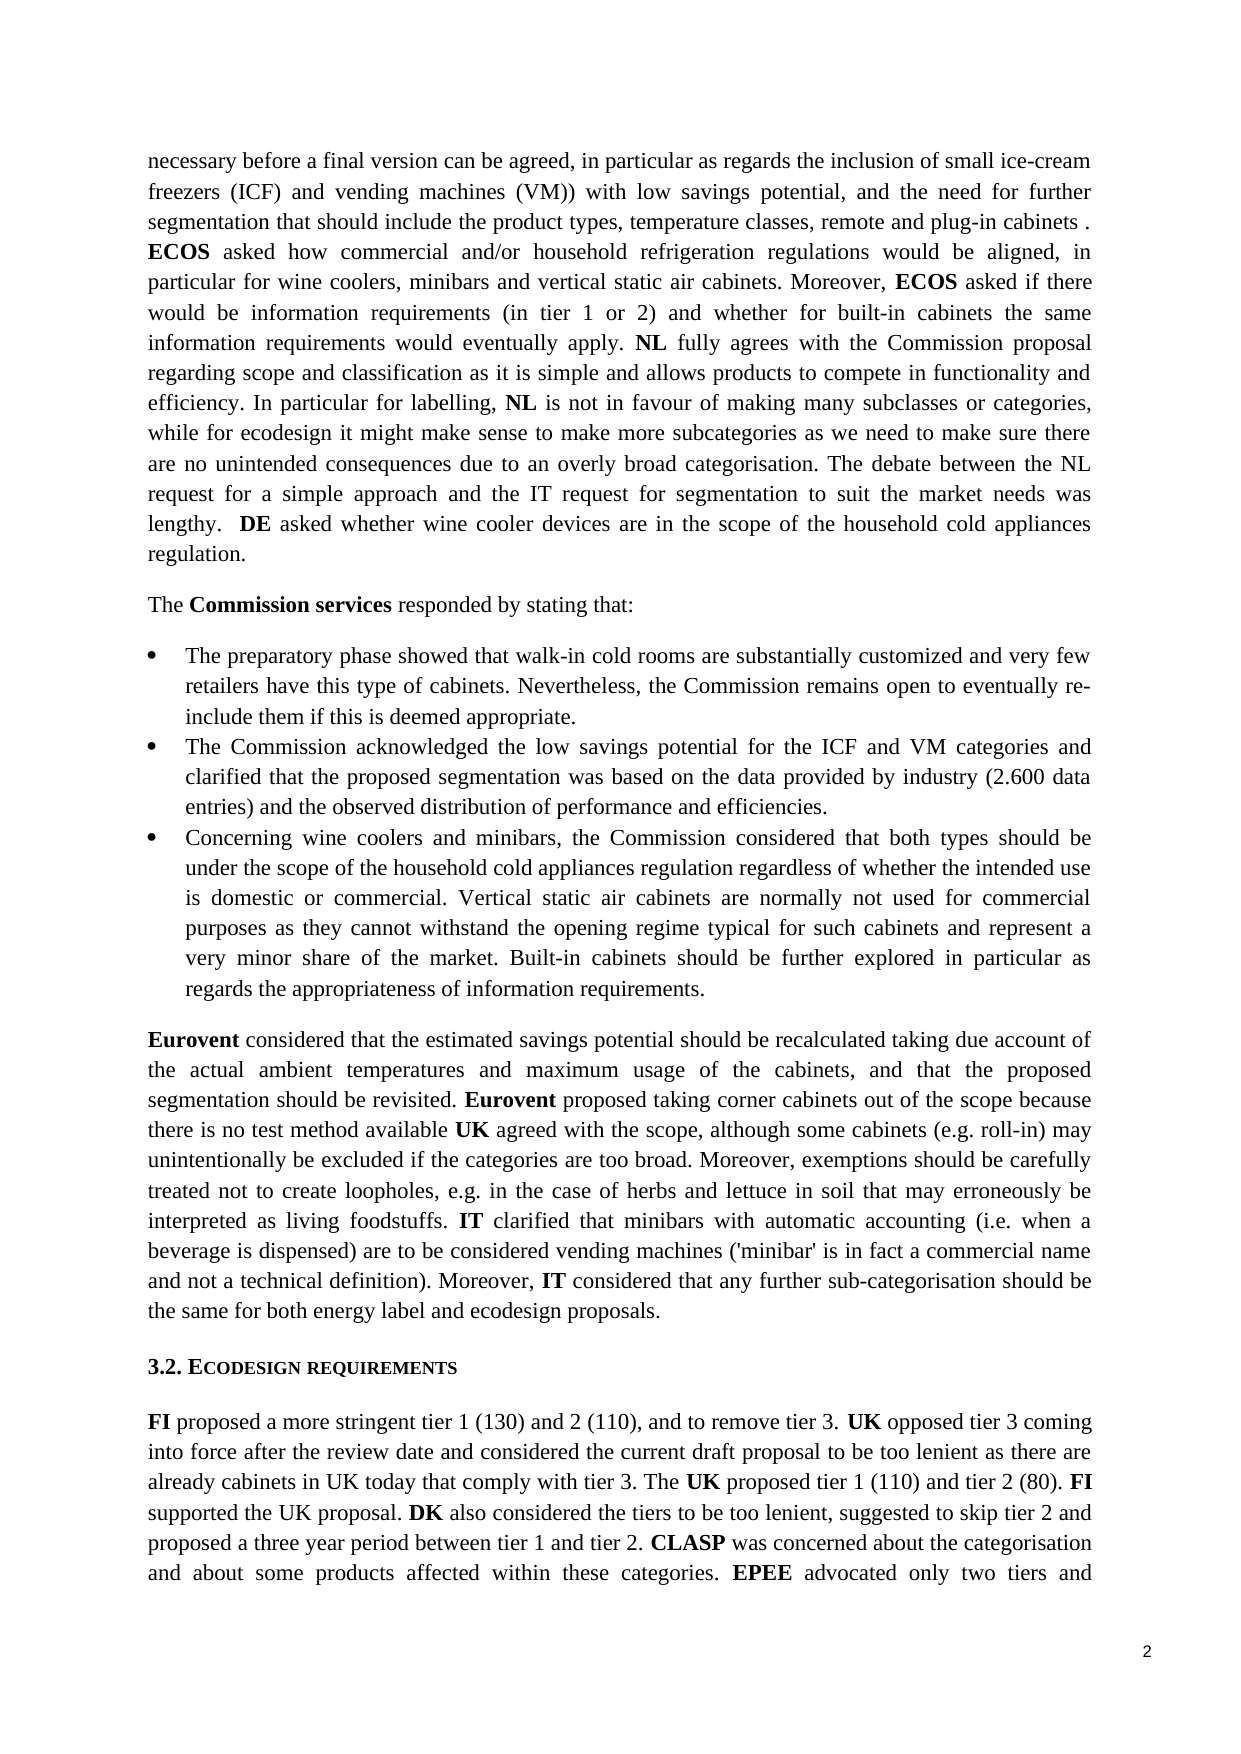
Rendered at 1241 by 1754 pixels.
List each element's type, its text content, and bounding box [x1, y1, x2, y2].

subtitle 3.2. Ecodesign requirements [148, 1353, 1093, 1379]
list The preparatory phase showed that walk-in cold rooms are substantially customized and very few retailers have this type of cabinets. Nevertheless, the Commission remains open to eventually re-include them if this is deemed appropriate. [148, 642, 1093, 729]
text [148, 1408, 1093, 1585]
list Concerning wine coolers and minibars, the Commission considered that both types should be under the scope of the household cold appliances regulation regardless of whether the intended use is domestic or commercial. Vertical static air cabinets are normally not used for commercial purposes as they cannot withstand the opening regime typical for such cabinets and represent a very minor share of the market. Built-in cabinets should be further explored in particular as regards the appropriateness of information requirements. [148, 824, 1093, 1001]
text The Commission services responded by stating that: [148, 591, 1093, 618]
text Eurovent considered that the estimated savings potential should be recalculated taking due account of the actual ambient temperatures and maximum usage of the cabinets, and that the proposed segmentation should be revisited. Eurovent proposed taking corner cabinets out of the scope because there is no test method available UK agreed with the scope, although some cabinets (e.g. roll-in) may unintentionally be excluded if the categories are too broad. Moreover, exemptions should be carefully treated not to create loopholes, e.g. in the case of herbs and lettuce in soil that may erroneously be interpreted as living foodstuffs. IT clarified that minibars with automatic accounting (i.e. when a beverage is dispensed) are to be considered vending machines ('minibar' is in fact a commercial name and not a technical definition). Moreover, IT considered that any further sub-categorisation should be the same for both energy label and ecodesign proposals. [148, 1026, 1093, 1324]
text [148, 148, 1093, 567]
list The Commission acknowledged the low savings potential for the ICF and VM categories and clarified that the proposed segmentation was based on the data provided by industry (2.600 data entries) and the observed distribution of performance and efficiencies. [148, 733, 1093, 820]
